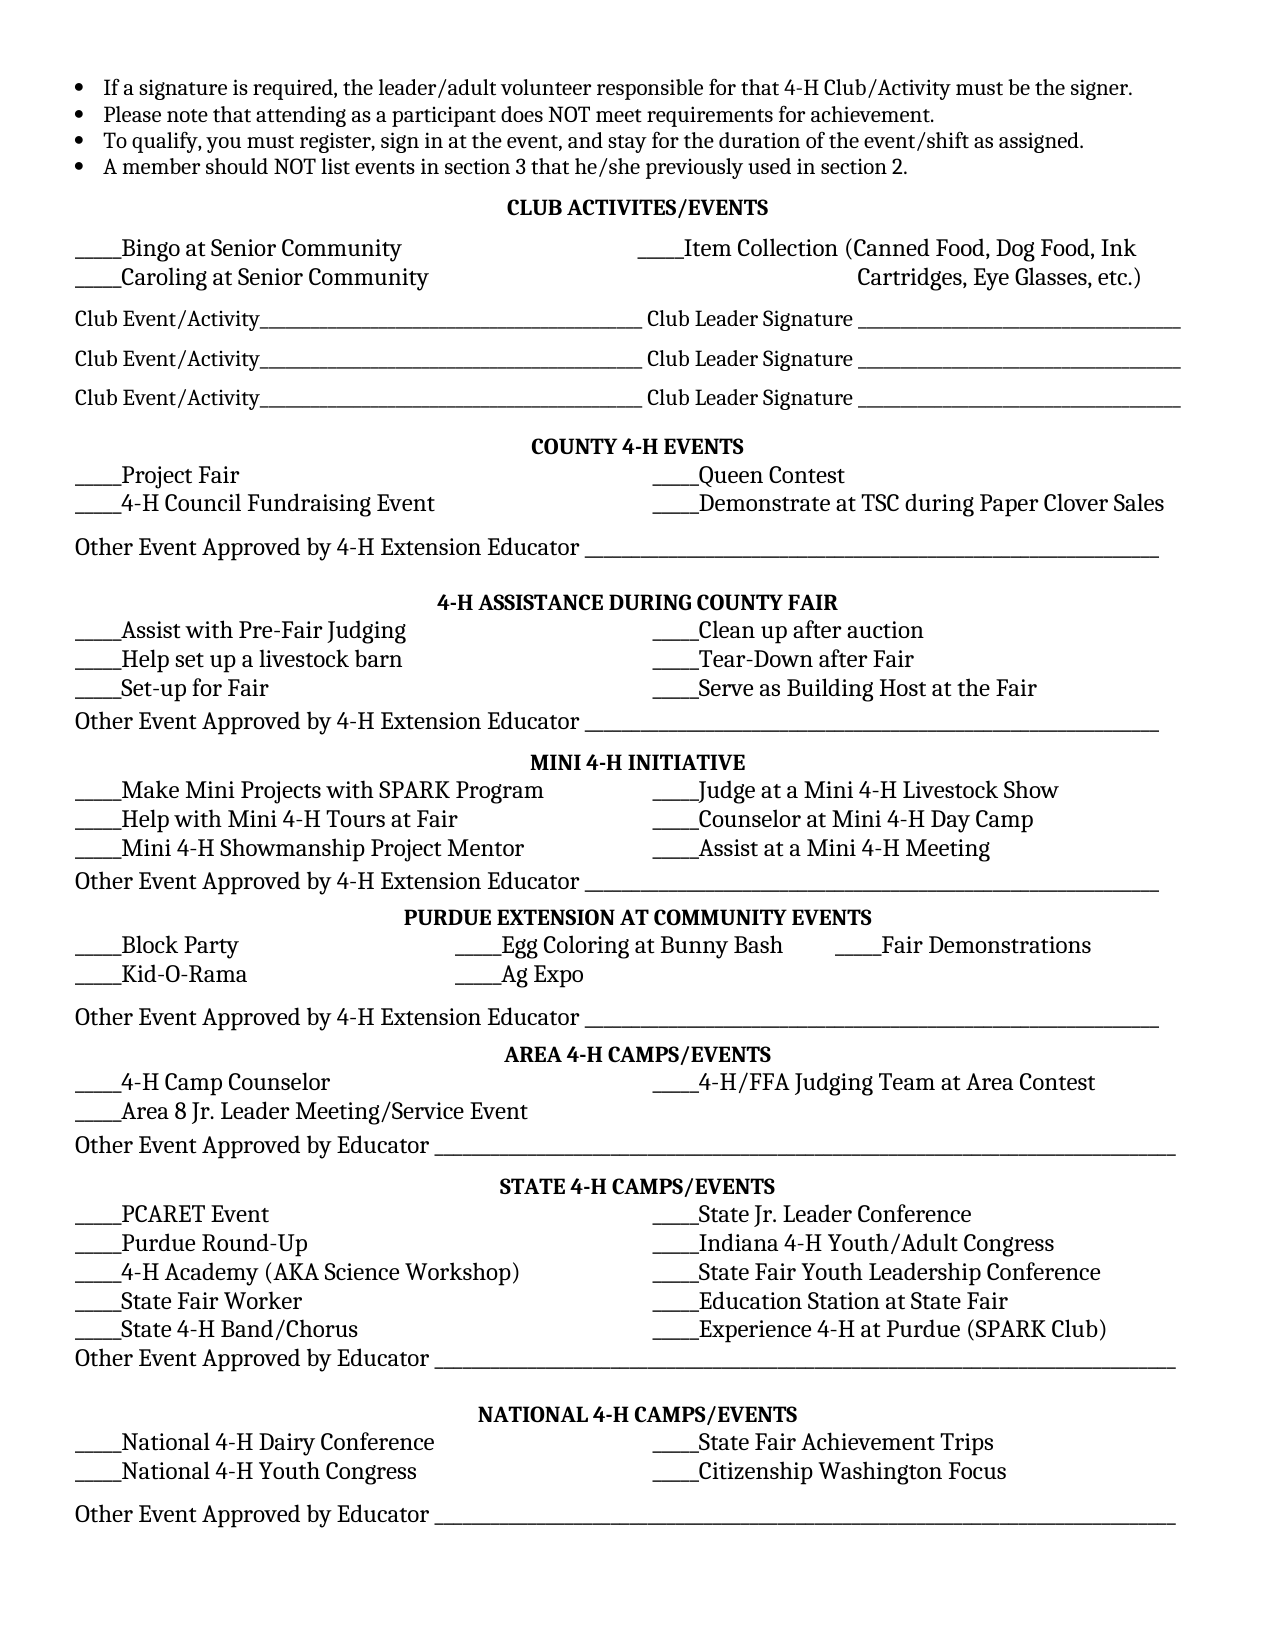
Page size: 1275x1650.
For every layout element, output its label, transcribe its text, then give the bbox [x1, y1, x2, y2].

text _____Bingo at Senior Community [75, 234, 637, 263]
text Club Event/Activity_____________________________________________ Club Leader Signature ______________________________________ [75, 346, 1200, 372]
text _____Kid-O-Rama [75, 960, 440, 989]
text _____Experience 4-H at Purdue (SPARK Club) [652, 1315, 1200, 1344]
text _____Indiana 4-H Youth/Adult Congress [652, 1229, 1200, 1258]
text _____Caroling at Senior Community [75, 263, 637, 292]
text Other Event Approved by Educator ________________________________________________________________________________ [75, 1131, 1200, 1160]
list Please note that attending as a participant does NOT meet requirements for achievement. [75, 101, 1200, 128]
text Other Event Approved by 4-H Extension Educator ______________________________________________________________ [75, 1003, 1200, 1032]
text _____State Fair Worker [75, 1287, 622, 1315]
text _____Education Station at State Fair [652, 1287, 1200, 1315]
text _____Make Mini Projects with SPARK Program [75, 776, 622, 805]
text _____National 4-H Youth Congress [75, 1457, 622, 1486]
list If a signature is required, the leader/adult volunteer responsible for that 4-H Club/Activity must be the signer. [75, 75, 1200, 101]
text _____4-H Council Fundraising Event [75, 489, 622, 518]
text _____4-H/FFA Judging Team at Area Contest [652, 1068, 1200, 1097]
text _____Fair Demonstrations [835, 931, 1200, 960]
text _____4-H Camp Counselor [75, 1068, 622, 1097]
text _____Citizenship Washington Focus [652, 1457, 1200, 1486]
text STATE 4-H CAMPS/EVENTS [75, 1174, 1200, 1200]
text _____Help set up a livestock barn [75, 645, 622, 674]
text _____Ag Expo [455, 960, 820, 989]
text Other Event Approved by 4-H Extension Educator ______________________________________________________________ [75, 532, 1200, 561]
text Other Event Approved by Educator ________________________________________________________________________________ [75, 1500, 1200, 1529]
text _____Egg Coloring at Bunny Bash [455, 931, 820, 960]
text CLUB ACTIVITES/EVENTS [75, 195, 1200, 221]
text _____Judge at a Mini 4-H Livestock Show [652, 776, 1200, 805]
list To qualify, you must register, sign in at the event, and stay for the duration of the event/shift as assigned. [75, 128, 1200, 154]
text _____State Fair Achievement Trips [652, 1428, 1200, 1457]
text _____Serve as Building Host at the Fair [652, 674, 1200, 702]
text MINI 4-H INITIATIVE [75, 750, 1200, 776]
text _____Tear-Down after Fair [652, 645, 1200, 674]
text _____Area 8 Jr. Leader Meeting/Service Event [75, 1097, 622, 1126]
text COUNTY 4-H EVENTS [75, 434, 1200, 461]
text _____Assist at a Mini 4-H Meeting [652, 834, 1200, 862]
text _____State Jr. Leader Conference [652, 1200, 1200, 1229]
text 4-H ASSISTANCE DURING COUNTY FAIR [75, 590, 1200, 616]
text _____State 4-H Band/Chorus [75, 1315, 622, 1344]
text _____Item Collection (Canned Food, Dog Food, Ink [637, 234, 1200, 263]
text _____Queen Contest [652, 461, 1200, 489]
text _____Assist with Pre-Fair Judging [75, 616, 622, 645]
text Other Event Approved by 4-H Extension Educator ______________________________________________________________ [75, 867, 1200, 896]
text _____4-H Academy (AKA Science Workshop) [75, 1258, 622, 1287]
text _____Counselor at Mini 4-H Day Camp [652, 805, 1200, 834]
text Club Event/Activity_____________________________________________ Club Leader Signature ______________________________________ [75, 306, 1200, 332]
text _____Set-up for Fair [75, 674, 622, 702]
text PURDUE EXTENSION AT COMMUNITY EVENTS [75, 905, 1200, 931]
text _____Demonstrate at TSC during Paper Clover Sales [652, 489, 1200, 518]
text _____PCARET Event [75, 1200, 622, 1229]
text _____State Fair Youth Leadership Conference [652, 1258, 1200, 1287]
text _____Project Fair [75, 461, 622, 489]
list A member should NOT list events in section 3 that he/she previously used in section 2. [75, 154, 1200, 180]
text _____Block Party [75, 931, 440, 960]
text Other Event Approved by Educator ________________________________________________________________________________ [75, 1344, 1200, 1373]
text Other Event Approved by 4-H Extension Educator ______________________________________________________________ [75, 707, 1200, 736]
text AREA 4-H CAMPS/EVENTS [75, 1042, 1200, 1068]
text NATIONAL 4-H CAMPS/EVENTS [75, 1402, 1200, 1428]
text _____Mini 4-H Showmanship Project Mentor [75, 834, 622, 862]
text Cartridges, Eye Glasses, etc.) [637, 263, 1200, 292]
text _____Clean up after auction [652, 616, 1200, 645]
text _____Purdue Round-Up [75, 1229, 622, 1258]
text _____Help with Mini 4-H Tours at Fair [75, 805, 622, 834]
text Club Event/Activity_____________________________________________ Club Leader Signature ______________________________________ [75, 385, 1200, 411]
text _____National 4-H Dairy Conference [75, 1428, 622, 1457]
